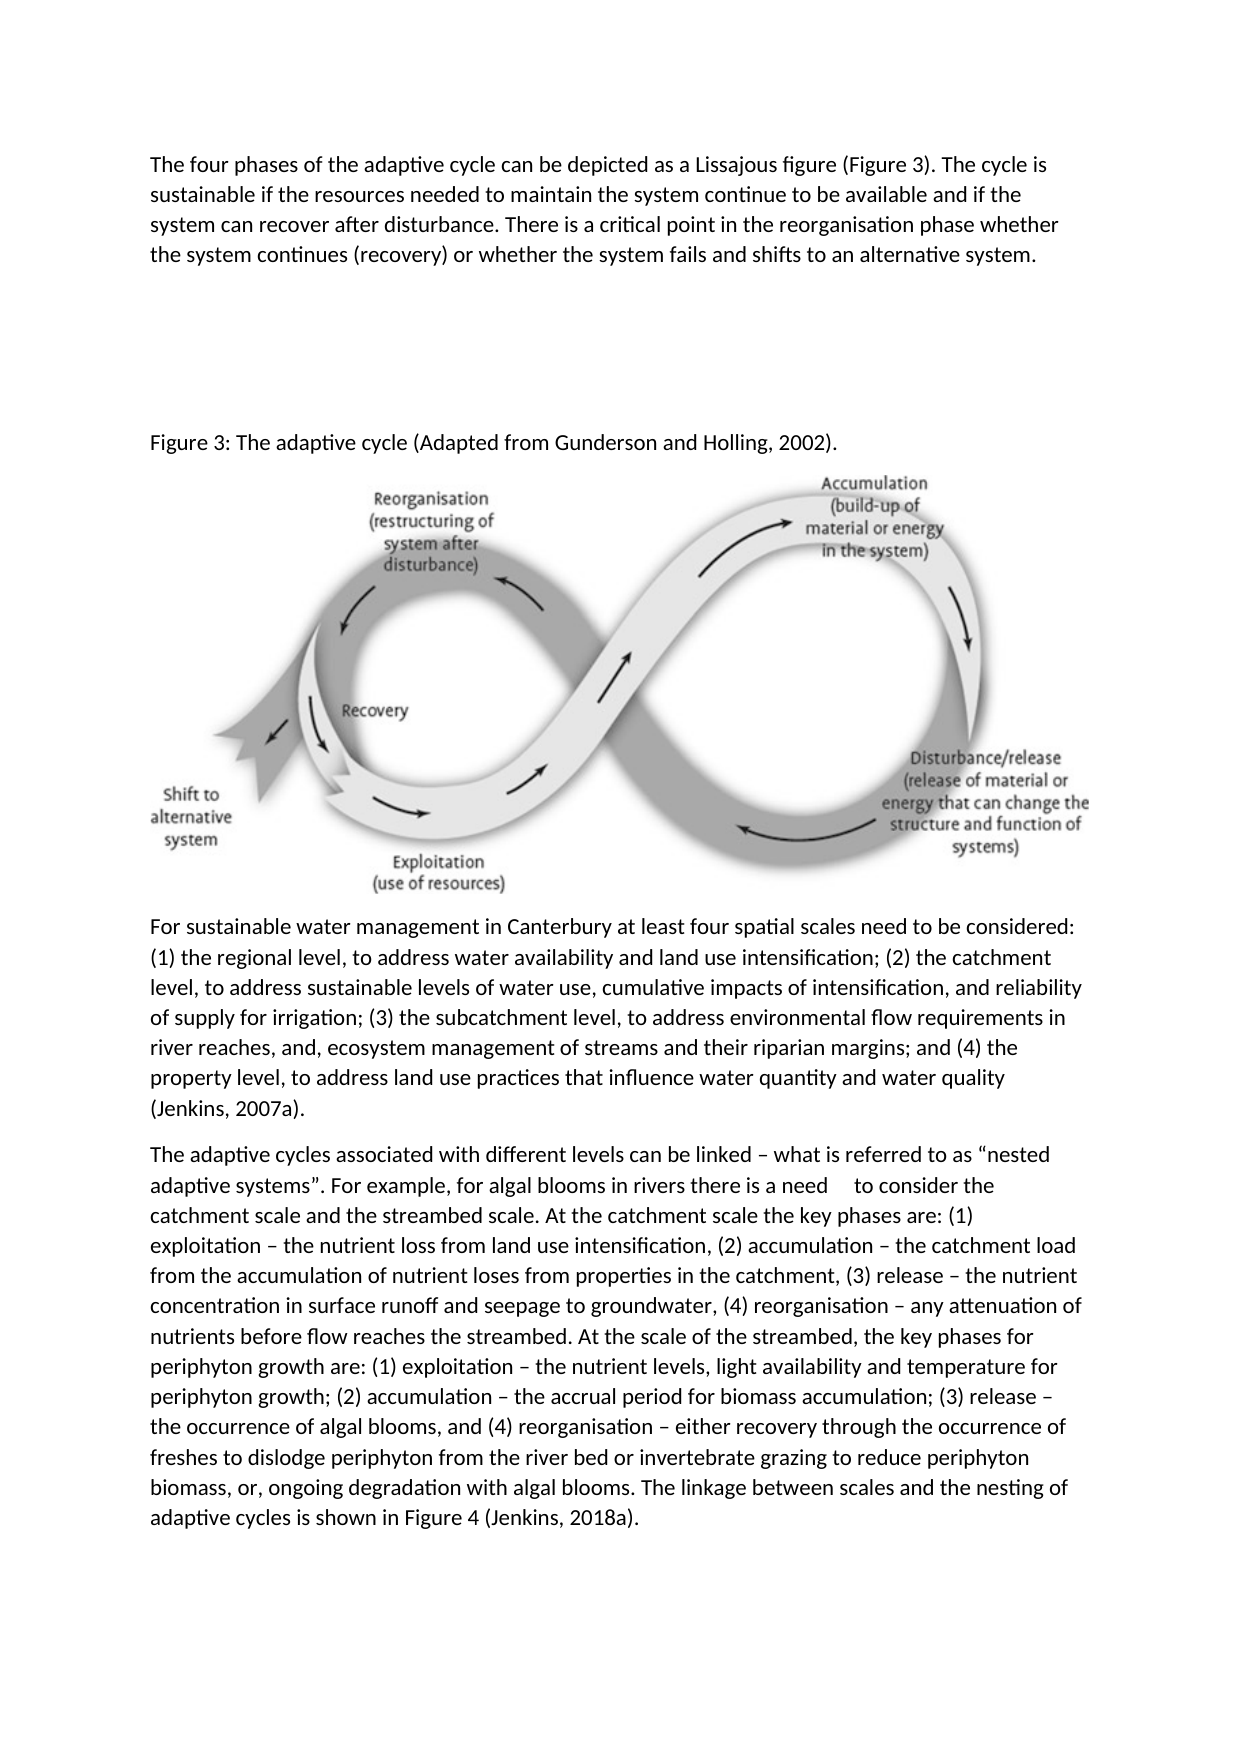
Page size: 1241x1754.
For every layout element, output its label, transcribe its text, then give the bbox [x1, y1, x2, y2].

text The four phases of the adaptive cycle can be depicted as a Lissajous figure (Figure 3). The cycle is sustainable if the resources needed to maintain the system continue to be available and if the system can recover after disturbance. There is a critical point in the reorganisation phase whether the system continues (recovery) or whether the system fails and shifts to an alternative system. [150, 150, 1090, 269]
text Figure 3: The adaptive cycle (Adapted from Gunderson and Holling, 2002). [150, 428, 1090, 456]
text The adaptive cycles associated with different levels can be linked – what is referred to as “nested adaptive systems”. For example, for algal blooms in rivers there is a need to consider the catchment scale and the streambed scale. At the catchment scale the key phases are: (1) exploitation – the nutrient loss from land use intensification, (2) accumulation – the catchment load from the accumulation of nutrient loses from properties in the catchment, (3) release – the nutrient concentration in surface runoff and seepage to groundwater, (4) reorganisation – any attenuation of nutrients before flow reaches the streambed. At the scale of the streambed, the key phases for periphyton growth are: (1) exploitation – the nutrient levels, light availability and temperature for periphyton growth; (2) accumulation – the accrual period for biomass accumulation; (3) release – the occurrence of algal blooms, and (4) reorganisation – either recovery through the occurrence of freshes to dislodge periphyton from the river bed or invertebrate grazing to reduce periphyton biomass, or, ongoing degradation with algal blooms. The linkage between scales and the nesting of adaptive cycles is shown in Figure 4 (Jenkins, 2018a). [150, 1141, 1090, 1531]
text For sustainable water management in Canterbury at least four spatial scales need to be considered: (1) the regional level, to address water availability and land use intensification; (2) the catchment level, to address sustainable levels of water use, cumulative impacts of intensification, and reliability of supply for irrigation; (3) the subcatchment level, to address environmental flow requirements in river reaches, and, ecosystem management of streams and their riparian margins; and (4) the property level, to address land use practices that influence water quantity and water quality (Jenkins, 2007a). [150, 912, 1090, 1122]
